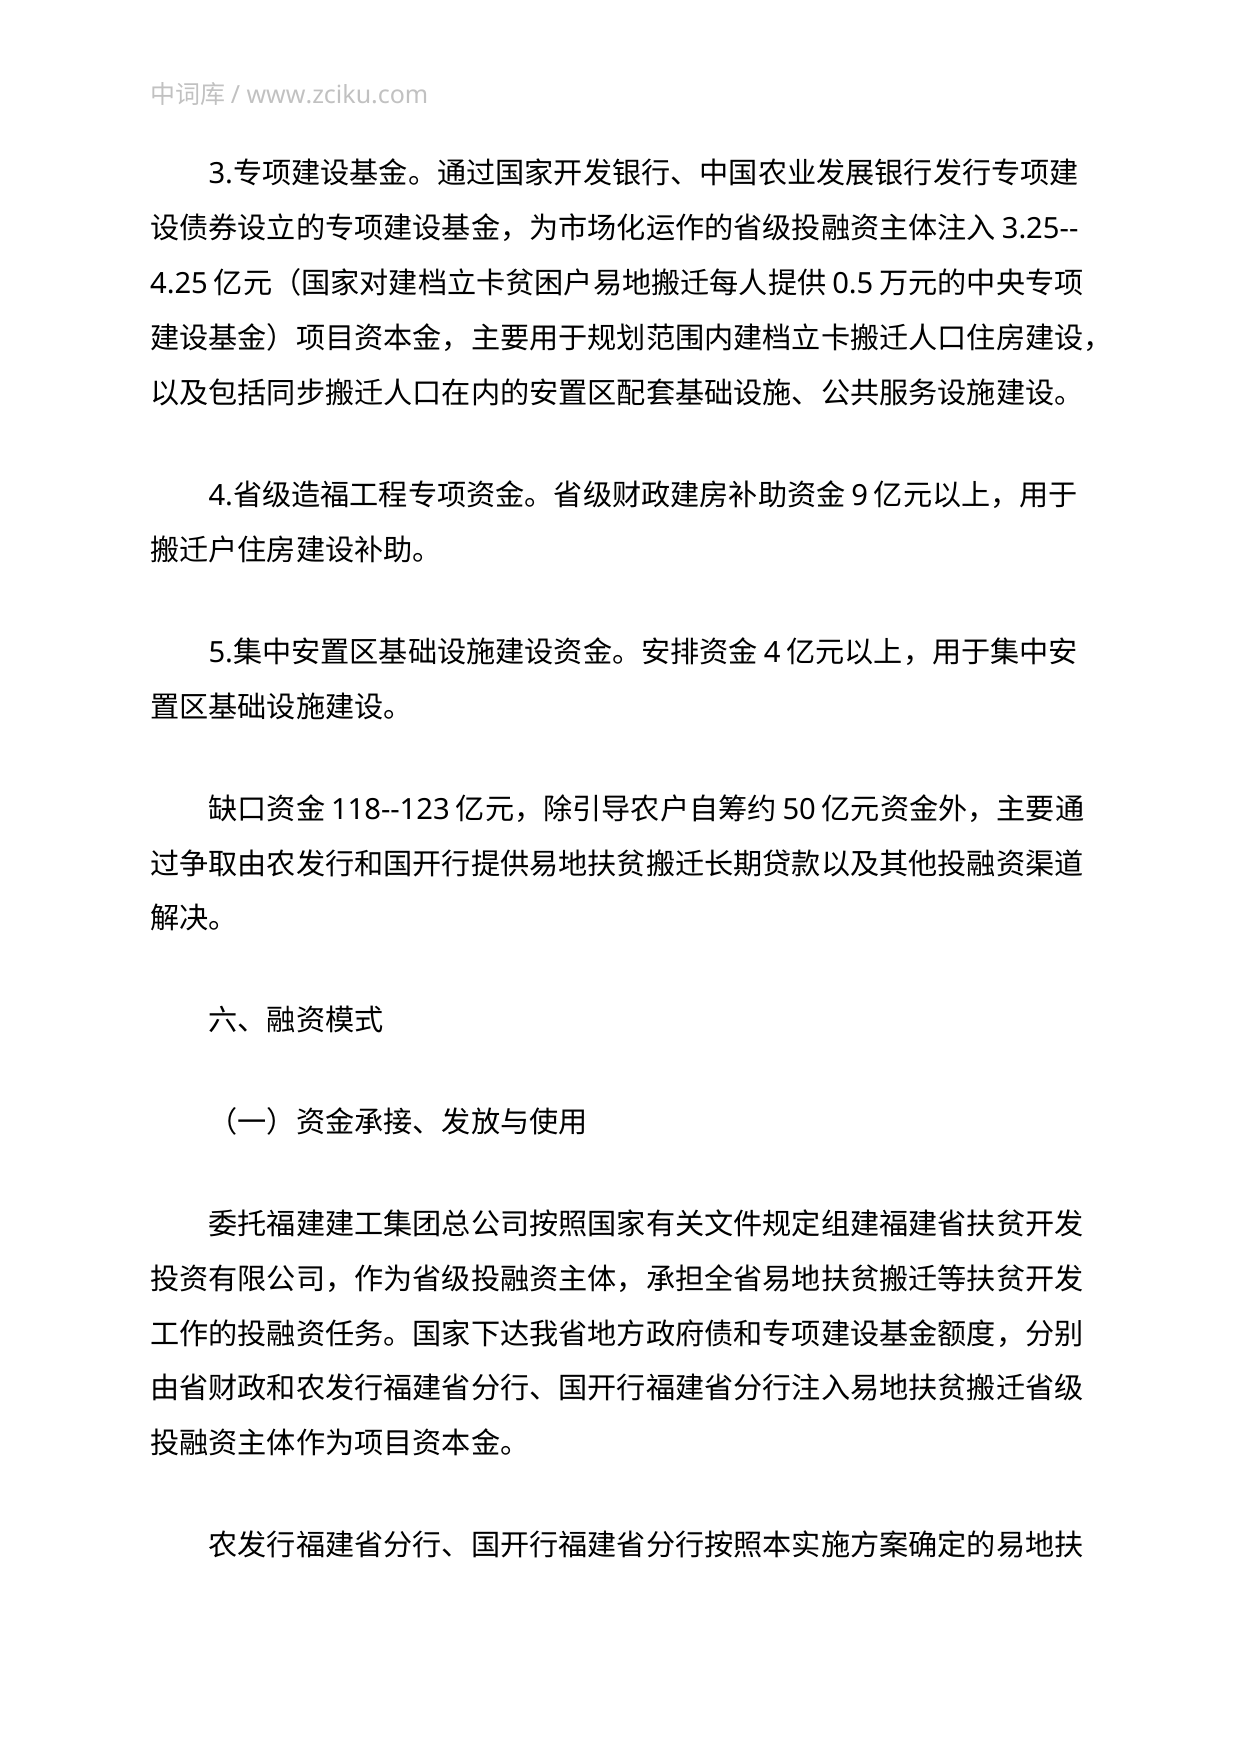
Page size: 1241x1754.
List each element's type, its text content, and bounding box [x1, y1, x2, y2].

text 缺口资金118--123亿元，除引导农户自筹约50亿元资金外，主要通过争取由农发行和国开行提供易地扶贫搬迁长期贷款以及其他投融资渠道解决。 [150, 785, 1090, 937]
text 委托福建建工集团总公司按照国家有关文件规定组建福建省扶贫开发投资有限公司，作为省级投融资主体，承担全省易地扶贫搬迁等扶贫开发工作的投融资任务。国家下达我省地方政府债和专项建设基金额度，分别由省财政和农发行福建省分行、国开行福建省分行注入易地扶贫搬迁省级投融资主体作为项目资本金。 [150, 1200, 1090, 1462]
text 3.专项建设基金。通过国家开发银行、中国农业发展银行发行专项建设债券设立的专项建设基金，为市场化运作的省级投融资主体注入3.25--4.25亿元（国家对建档立卡贫困户易地搬迁每人提供0.5万元的中央专项建设基金）项目资本金，主要用于规划范围内建档立卡搬迁人口住房建设，以及包括同步搬迁人口在内的安置区配套基础设施、公共服务设施建设。 [150, 150, 1090, 412]
text 4.省级造福工程专项资金。省级财政建房补助资金9亿元以上，用于搬迁户住房建设补助。 [150, 472, 1090, 569]
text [150, 1522, 1090, 1564]
text 六、融资模式 [150, 997, 1090, 1039]
text 5.集中安置区基础设施建设资金。安排资金4亿元以上，用于集中安置区基础设施建设。 [150, 628, 1090, 726]
text （一）资金承接、发放与使用 [150, 1099, 1090, 1141]
